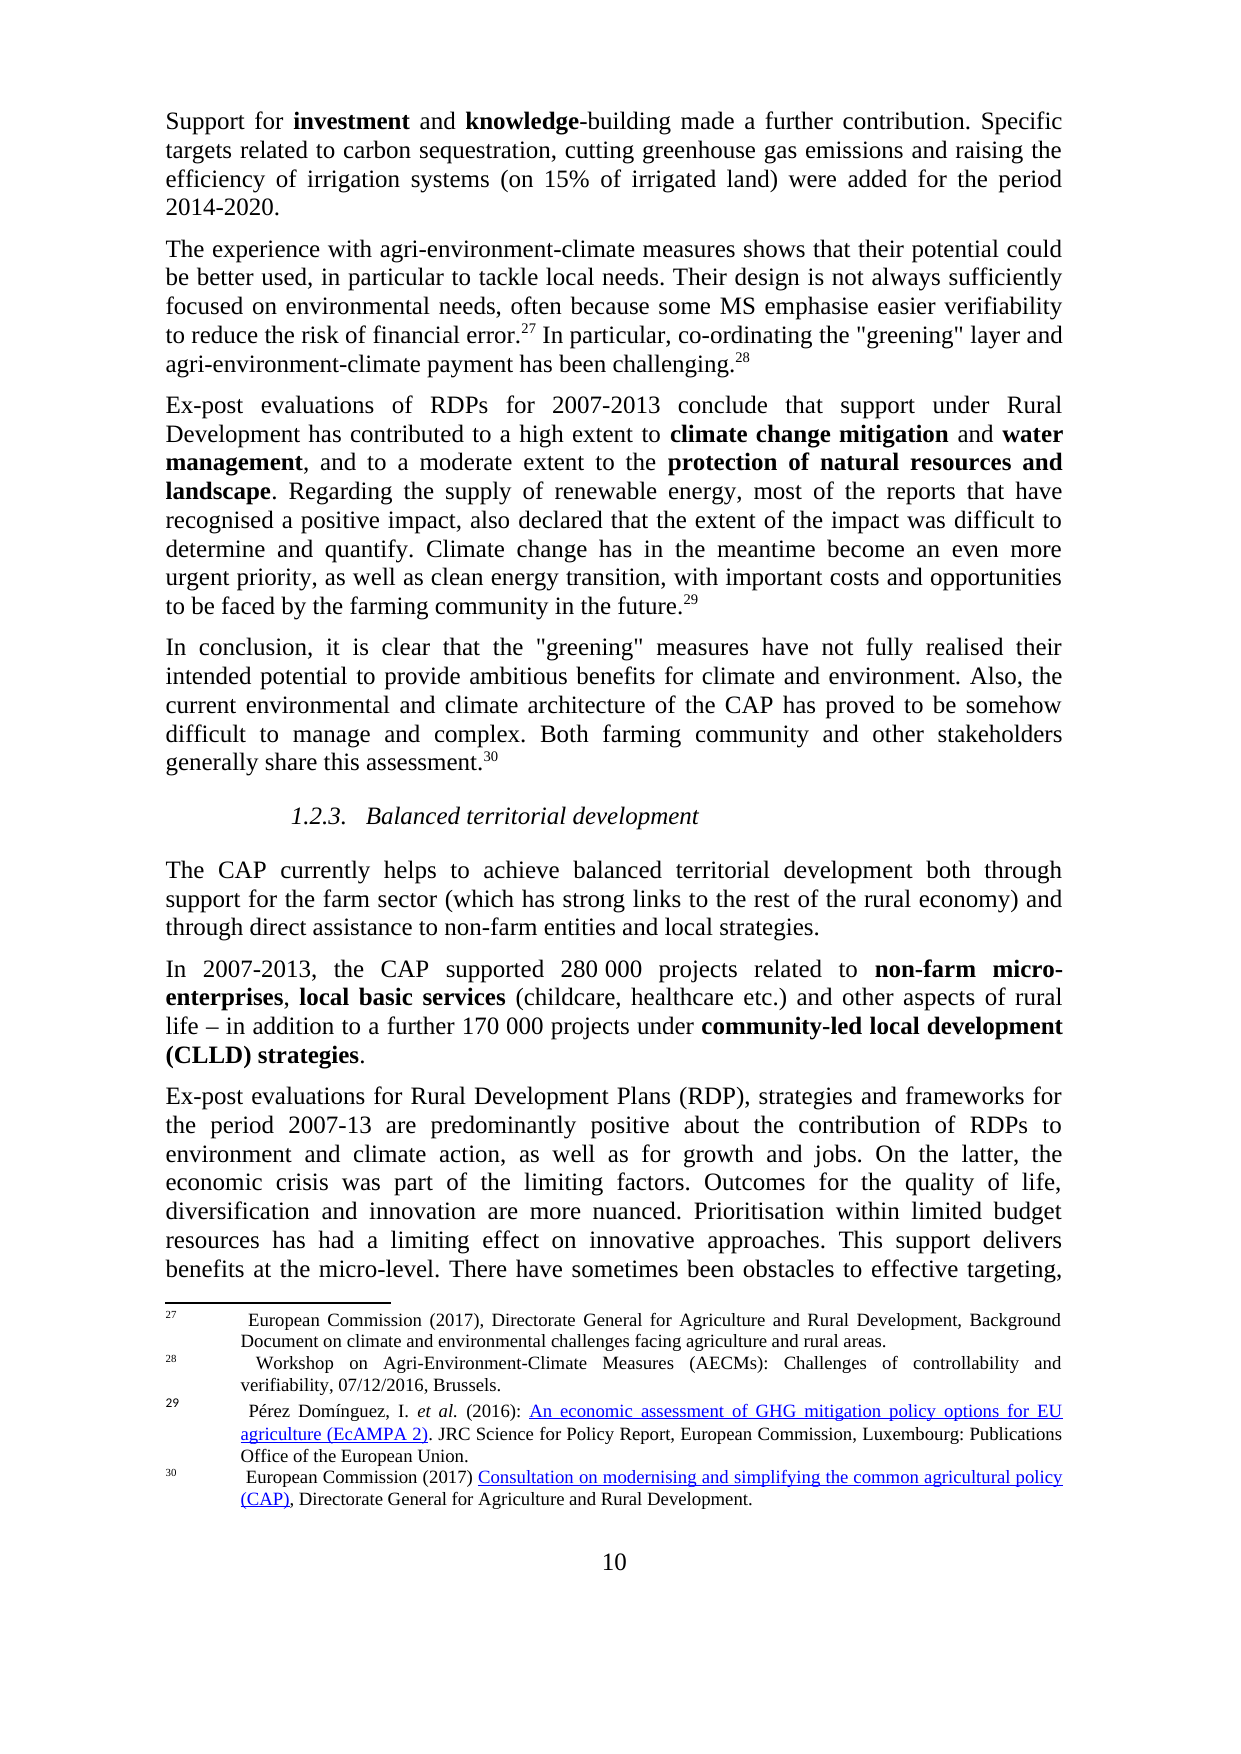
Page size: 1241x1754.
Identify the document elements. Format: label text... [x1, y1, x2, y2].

text Ex-post evaluations of RDPs for 2007-2013 conclude that support under Rural Development has contributed to a high extent to climate change mitigation and water management, and to a moderate extent to the protection of natural resources and landscape. Regarding the supply of renewable energy, most of the reports that have recognised a positive impact, also declared that the extent of the impact was difficult to determine and quantify. Climate change has in the meantime become an even more urgent priority, as well as clean energy transition, with important costs and opportunities to be faced by the farming community in the future. [165, 390, 1063, 620]
text The experience with agri-environment-climate measures shows that their potential could be better used, in particular to tackle local needs. Their design is not always sufficiently focused on environmental needs, often because some MS emphasise easier verifiability to reduce the risk of financial error. In particular, co-ordinating the "greening" layer and agri-environment-climate payment has been challenging. [165, 234, 1063, 377]
text The CAP currently helps to achieve balanced territorial development both through support for the farm sector (which has strong links to the rest of the rural economy) and through direct assistance to non-farm entities and local strategies. [165, 855, 1063, 941]
text In conclusion, it is clear that the "greening" measures have not fully realised their intended potential to provide ambitious benefits for climate and environment. Also, the current environmental and climate architecture of the CAP has proved to be somehow difficult to manage and complex. Both farming community and other stakeholders generally share this assessment. [165, 632, 1063, 776]
text In 2007-2013, the CAP supported 280 000 projects related to non-farm micro-enterprises, local basic services (childcare, healthcare etc.) and other aspects of rural life – in addition to a further 170 000 projects under community-led local development (CLLD) strategies. [165, 954, 1063, 1069]
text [165, 1081, 1063, 1282]
text Support for investment and knowledge-building made a further contribution. Specific targets related to carbon sequestration, cutting greenhouse gas emissions and raising the efficiency of irrigation systems (on 15% of irrigated land) were added for the period 2014-2020. [165, 106, 1063, 221]
subtitle Balanced territorial development [291, 801, 1063, 830]
